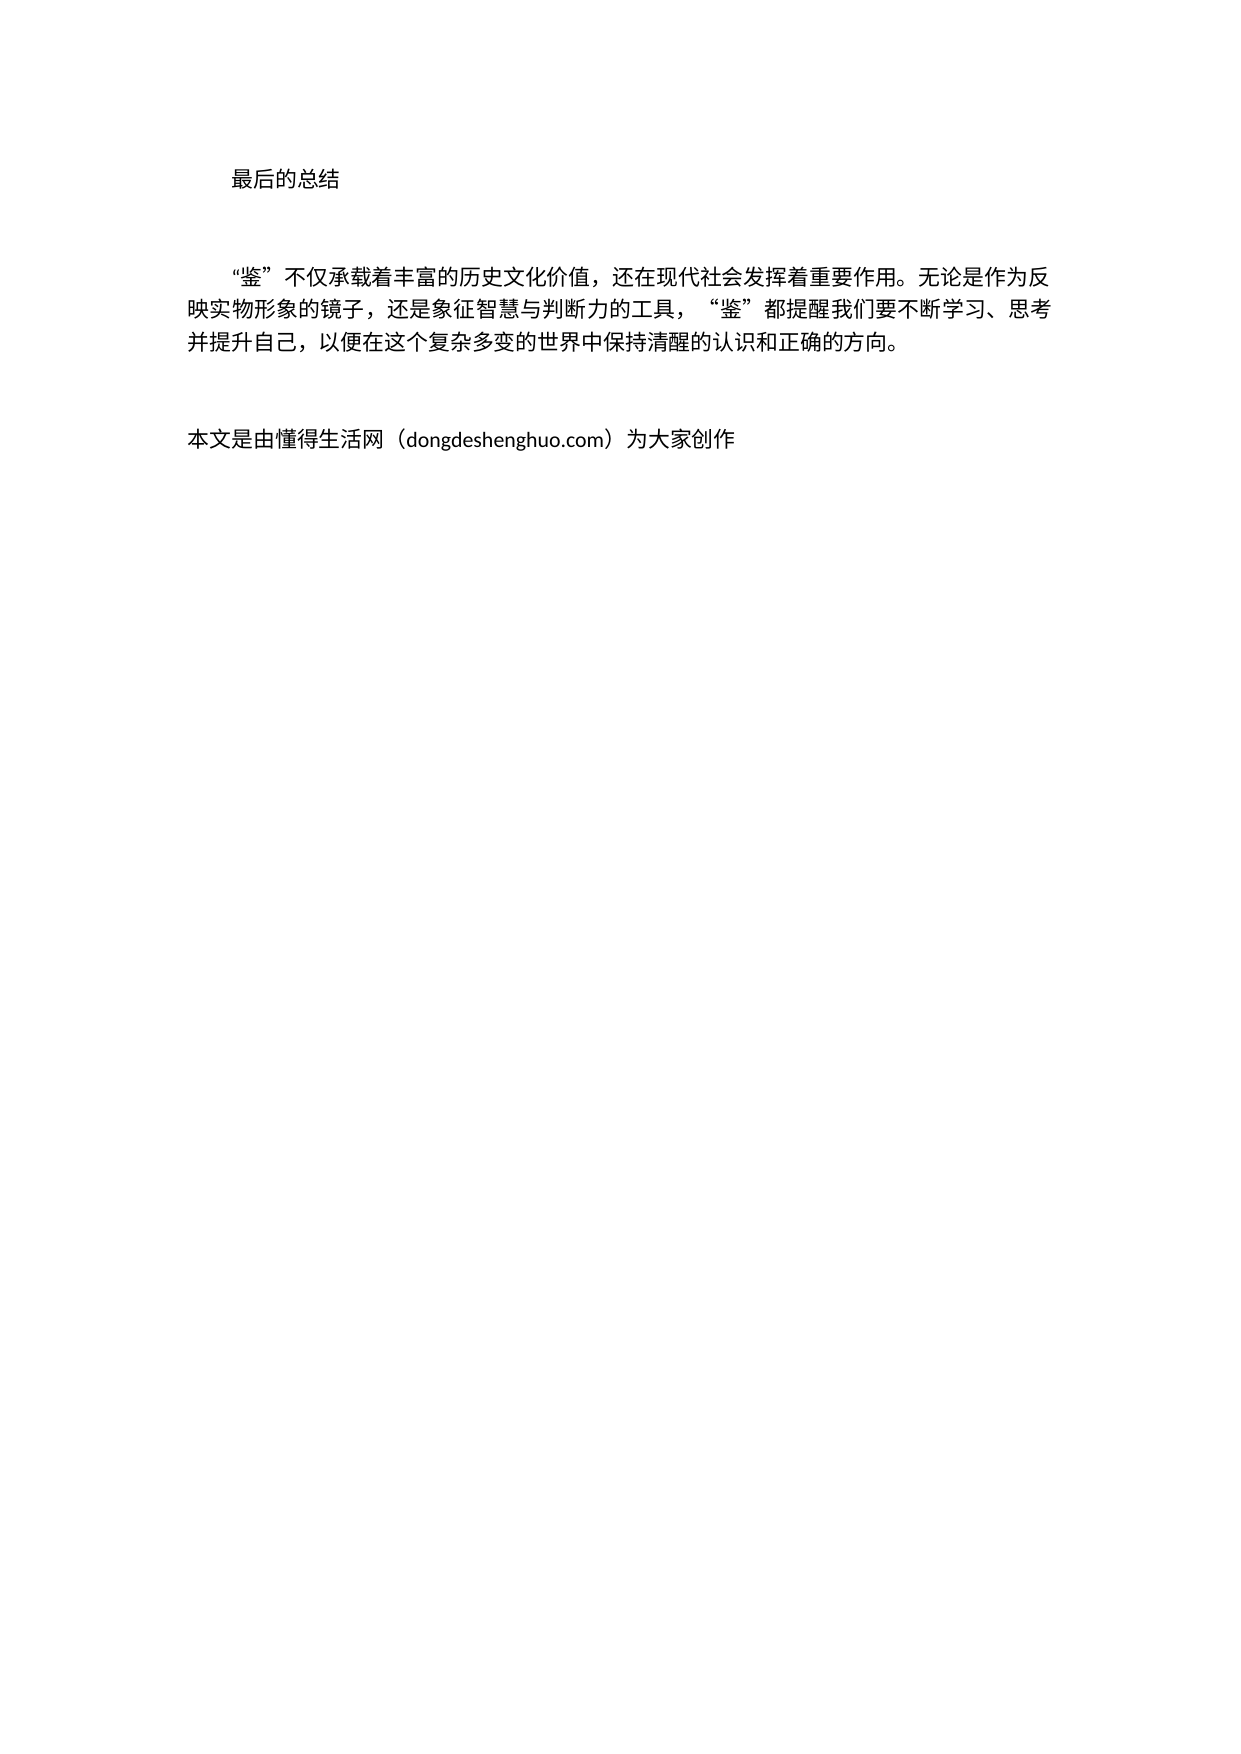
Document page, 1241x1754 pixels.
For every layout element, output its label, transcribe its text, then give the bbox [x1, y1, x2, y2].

text 本文是由懂得生活网（dongdeshenghuo.com）为大家创作 [187, 422, 1053, 454]
text 最后的总结 [187, 162, 1053, 194]
text “鉴”不仅承载着丰富的历史文化价值，还在现代社会发挥着重要作用。无论是作为反映实物形象的镜子，还是象征智慧与判断力的工具，“鉴”都提醒我们要不断学习、思考并提升自己，以便在这个复杂多变的世界中保持清醒的认识和正确的方向。 [187, 259, 1053, 357]
